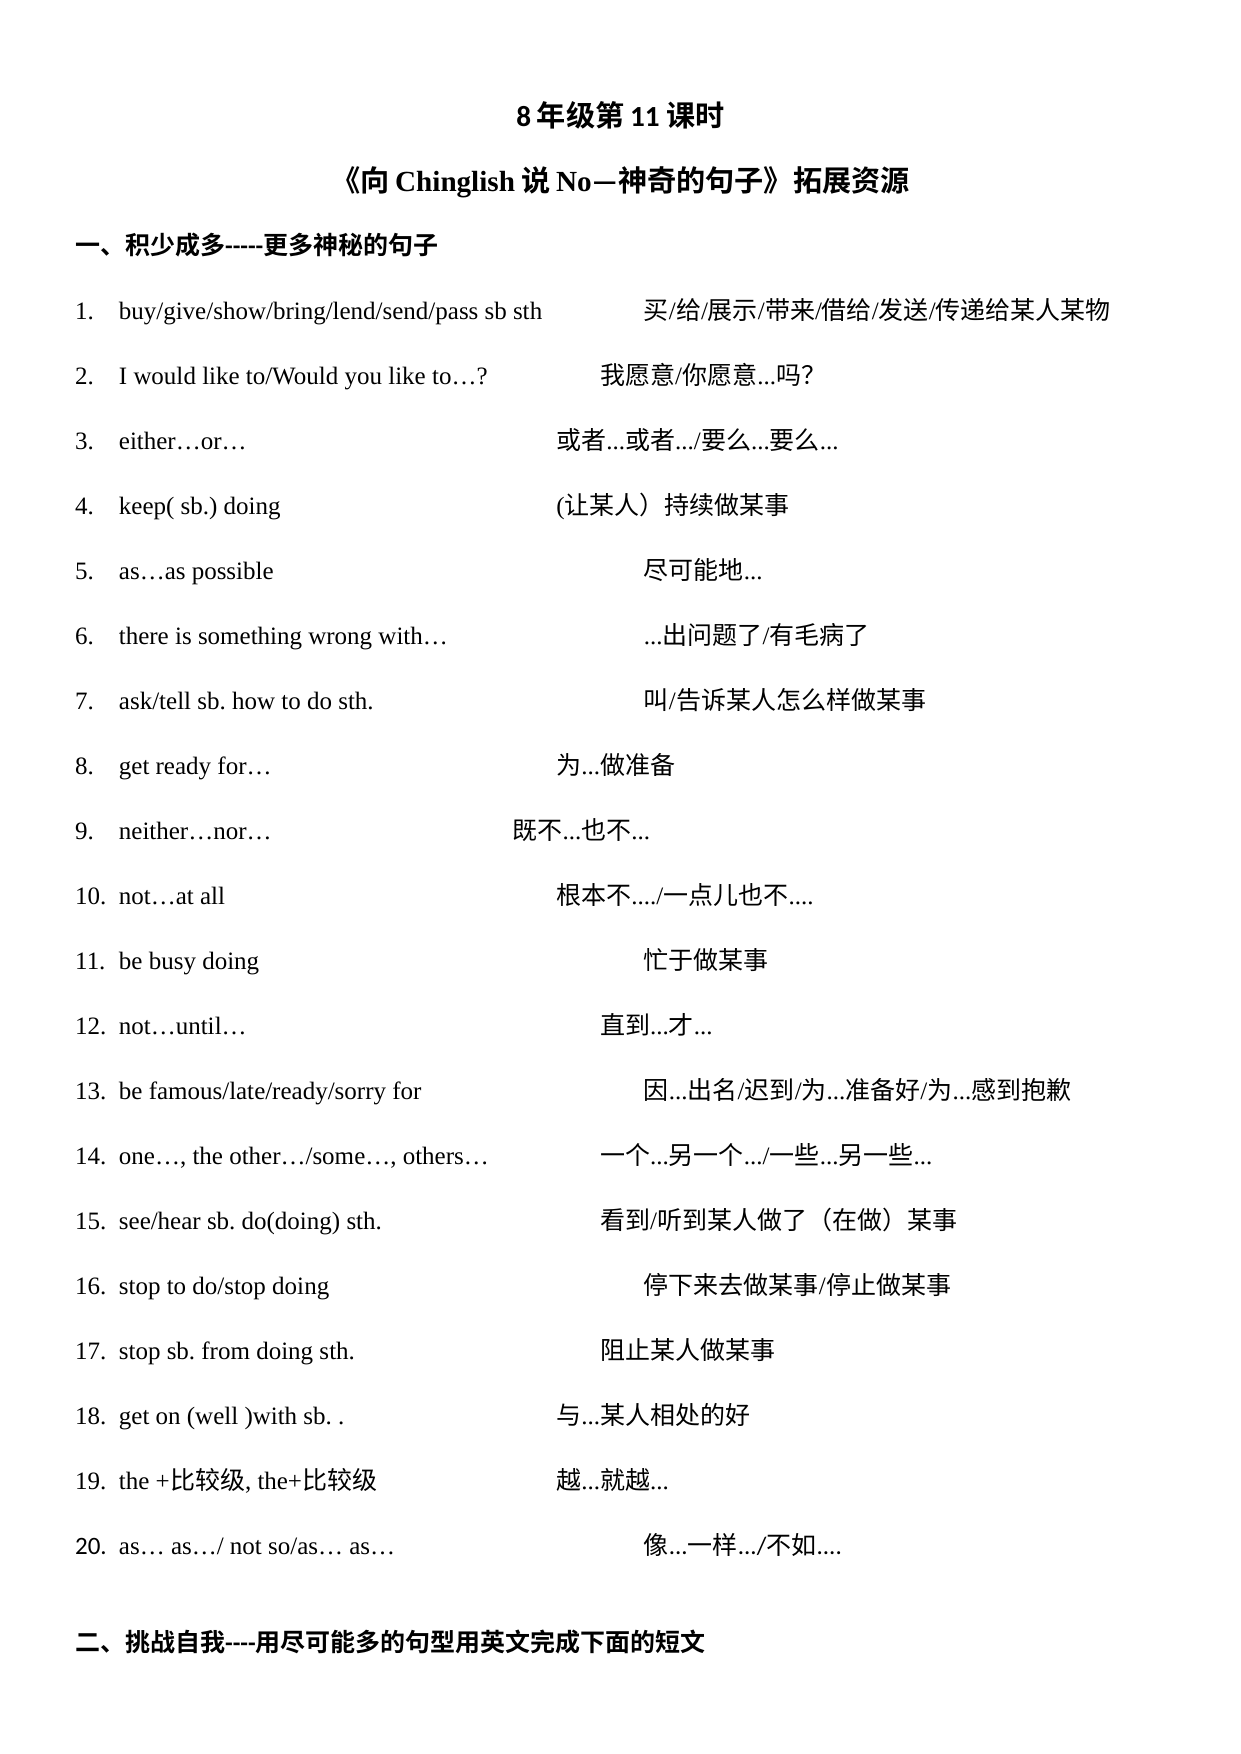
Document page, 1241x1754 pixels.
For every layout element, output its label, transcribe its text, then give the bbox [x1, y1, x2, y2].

list see/hear sb. do(doing) sth. 看到/听到某人做了（在做）某事 [75, 1186, 1165, 1251]
text 8年级第11 课时 [75, 81, 1165, 146]
list be famous/late/ready/sorry for 因...出名/迟到/为...准备好/为...感到抱歉 [75, 1056, 1165, 1121]
list as… as…/ not so/as… as… 像...一样.../不如.... [75, 1511, 1165, 1576]
list be busy doing 忙于做某事 [75, 926, 1165, 991]
list stop to do/stop doing 停下来去做某事/停止做某事 [75, 1251, 1165, 1316]
list not…at all 根本不..../一点儿也不.... [75, 861, 1165, 926]
list get ready for… 为...做准备 [75, 731, 1165, 796]
list buy/give/show/bring/lend/send/pass sb sth 买/给/展示/带来/借给/发送/传递给某人某物 [75, 276, 1165, 341]
list ask/tell sb. how to do sth. 叫/告诉某人怎么样做某事 [75, 666, 1165, 731]
list one…, the other…/some…, others… 一个...另一个.../一些...另一些... [75, 1121, 1165, 1186]
list either…or… 或者...或者.../要么...要么... [75, 406, 1165, 471]
list not…until… 直到...才... [75, 991, 1165, 1056]
list keep( sb.) doing (让某人）持续做某事 [75, 471, 1165, 536]
list I would like to/Would you like to…? 我愿意/你愿意...吗？ [75, 341, 1165, 406]
list neither…nor… 既不...也不... [75, 796, 1165, 861]
list the +比较级, the+比较级 越...就越... [75, 1446, 1165, 1511]
text 二、挑战自我----用尽可能多的句型用英文完成下面的短文 [75, 1608, 1165, 1673]
list stop sb. from doing sth. 阻止某人做某事 [75, 1316, 1165, 1381]
text 一、积少成多-----更多神秘的句子 [75, 211, 1165, 276]
list get on (well )with sb. . 与...某人相处的好 [75, 1381, 1165, 1446]
text 《向Chinglish说No—神奇的句子》拓展资源 [75, 146, 1165, 211]
list as…as possible 尽可能地... [75, 536, 1165, 601]
list there is something wrong with… ...出问题了/有毛病了 [75, 601, 1165, 666]
